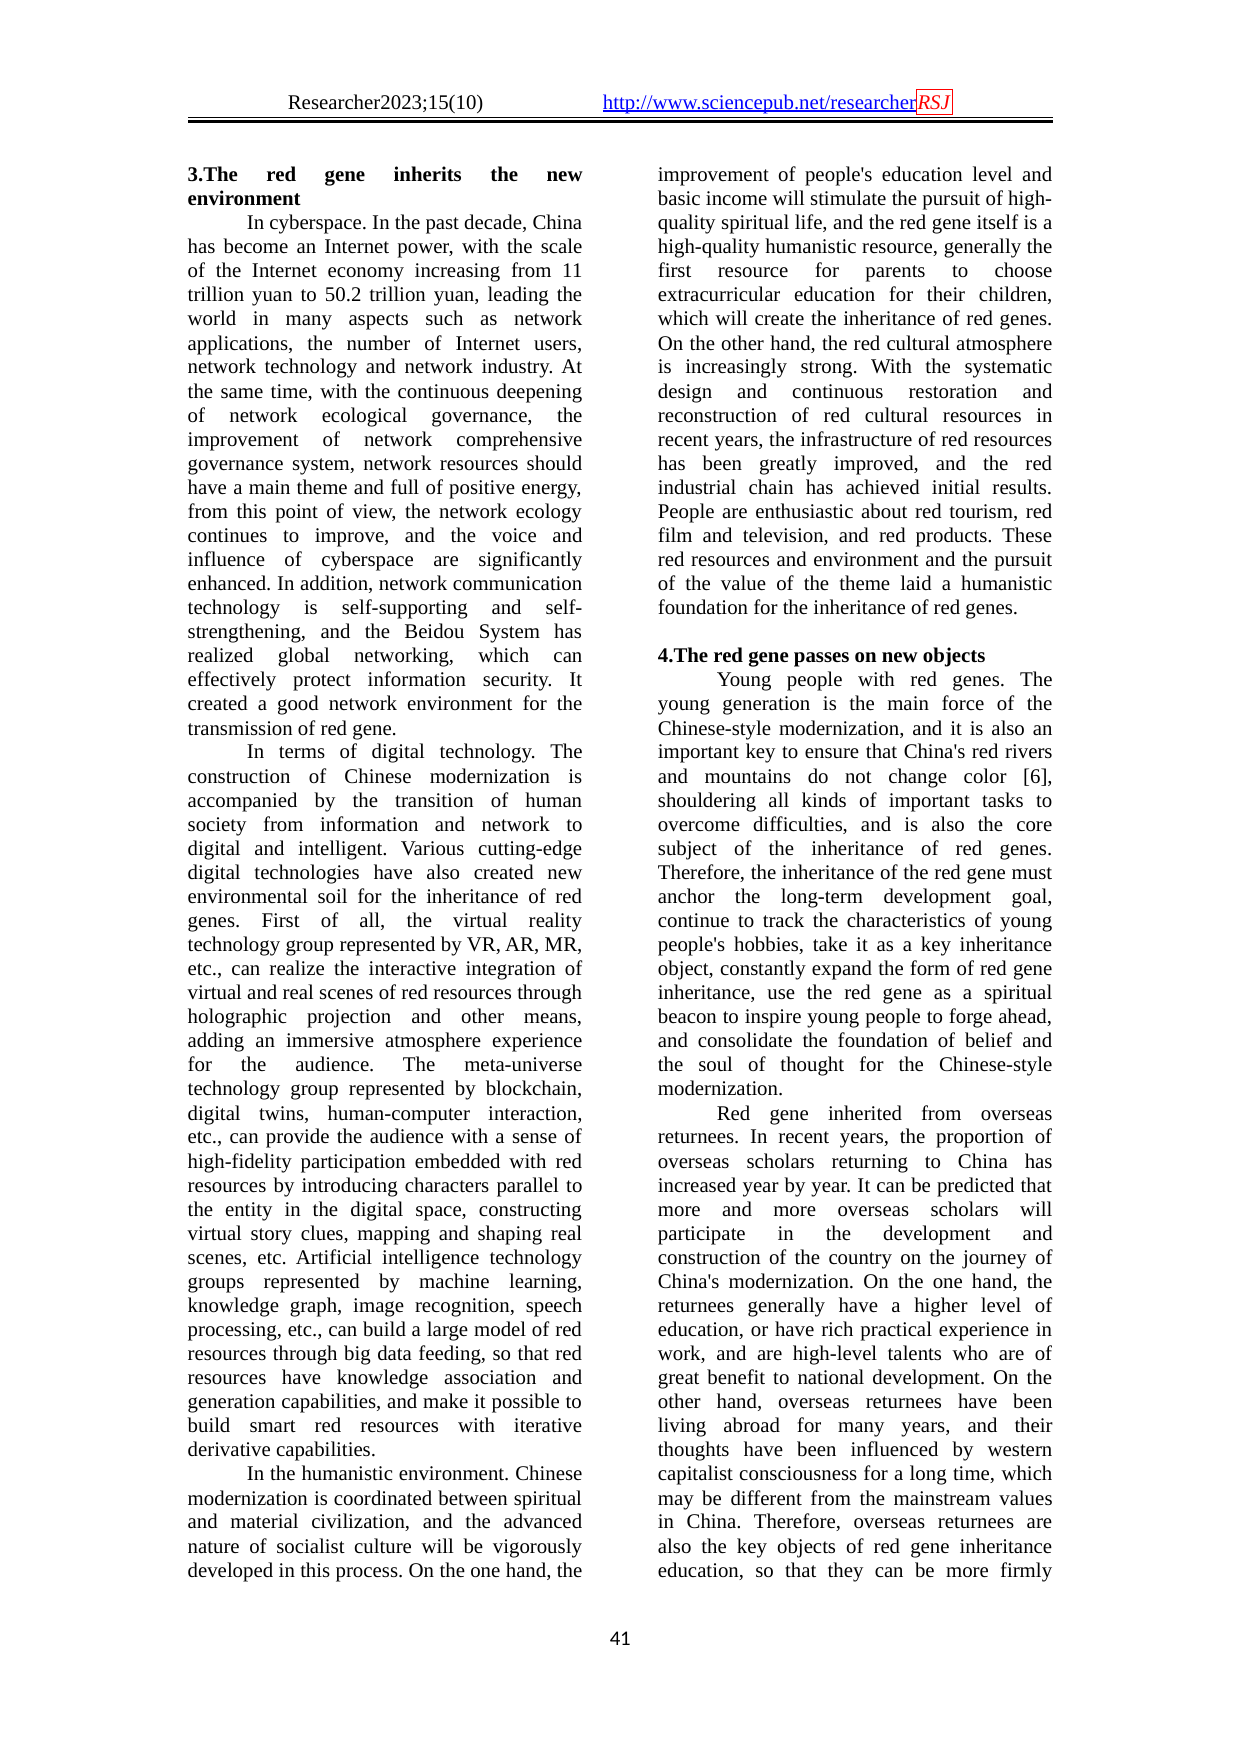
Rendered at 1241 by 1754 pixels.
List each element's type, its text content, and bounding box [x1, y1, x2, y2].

text Young people with red genes. The young generation is the main force of the Chinese-style modernization, and it is also an important key to ensure that China's red rivers and mountains do not change color [6], shouldering all kinds of important tasks to overcome difficulties, and is also the core subject of the inheritance of red genes. Therefore, the inheritance of the red gene must anchor the long-term development goal, continue to track the characteristics of young people's hobbies, take it as a key inheritance object, constantly expand the form of red gene inheritance, use the red gene as a spiritual beacon to inspire young people to forge ahead, and consolidate the foundation of belief and the soul of thought for the Chinese-style modernization. [658, 667, 1053, 1100]
text 4.The red gene passes on new objects [658, 643, 1053, 667]
text In the humanistic environment. Chinese modernization is coordinated between spiritual and material civilization, and the advanced nature of socialist culture will be vigorously developed in this process. On the one hand, the improvement of people's education level and basic income will stimulate the pursuit of high-quality spiritual life, and the red gene itself is a high-quality humanistic resource, generally the first resource for parents to choose extracurricular education for their children, which will create the inheritance of red genes. On the other hand, the red cultural atmosphere is increasingly strong. With the systematic design and continuous restoration and reconstruction of red cultural resources in recent years, the infrastructure of red resources has been greatly improved, and the red industrial chain has achieved initial results. People are enthusiastic about red tourism, red film and television, and red products. These red resources and environment and the pursuit of the value of the theme laid a humanistic foundation for the inheritance of red genes. [658, 162, 1053, 619]
text In cyberspace. In the past decade, China has become an Internet power, with the scale of the Internet economy increasing from 11 trillion yuan to 50.2 trillion yuan, leading the world in many aspects such as network applications, the number of Internet users, network technology and network industry. At the same time, with the continuous deepening of network ecological governance, the improvement of network comprehensive governance system, network resources should have a main theme and full of positive energy, from this point of view, the network ecology continues to improve, and the voice and influence of cyberspace are significantly enhanced. In addition, network communication technology is self-supporting and self-strengthening, and the Beidou System has realized global networking, which can effectively protect information security. It created a good network environment for the transmission of red gene. [187, 210, 583, 739]
text 3.The red gene inherits the new environment [187, 162, 583, 210]
text In terms of digital technology. The construction of Chinese modernization is accompanied by the transition of human society from information and network to digital and intelligent. Various cutting-edge digital technologies have also created new environmental soil for the inheritance of red genes. First of all, the virtual reality technology group represented by VR, AR, MR, etc., can realize the interactive integration of virtual and real scenes of red resources through holographic projection and other means, adding an immersive atmosphere experience for the audience. The meta-universe technology group represented by blockchain, digital twins, human-computer interaction, etc., can provide the audience with a sense of high-fidelity participation embedded with red resources by introducing characters parallel to the entity in the digital space, constructing virtual story clues, mapping and shaping real scenes, etc. Artificial intelligence technology groups represented by machine learning, knowledge graph, image recognition, speech processing, etc., can build a large model of red resources through big data feeding, so that red resources have knowledge association and generation capabilities, and make it possible to build smart red resources with iterative derivative capabilities. [187, 739, 583, 1461]
